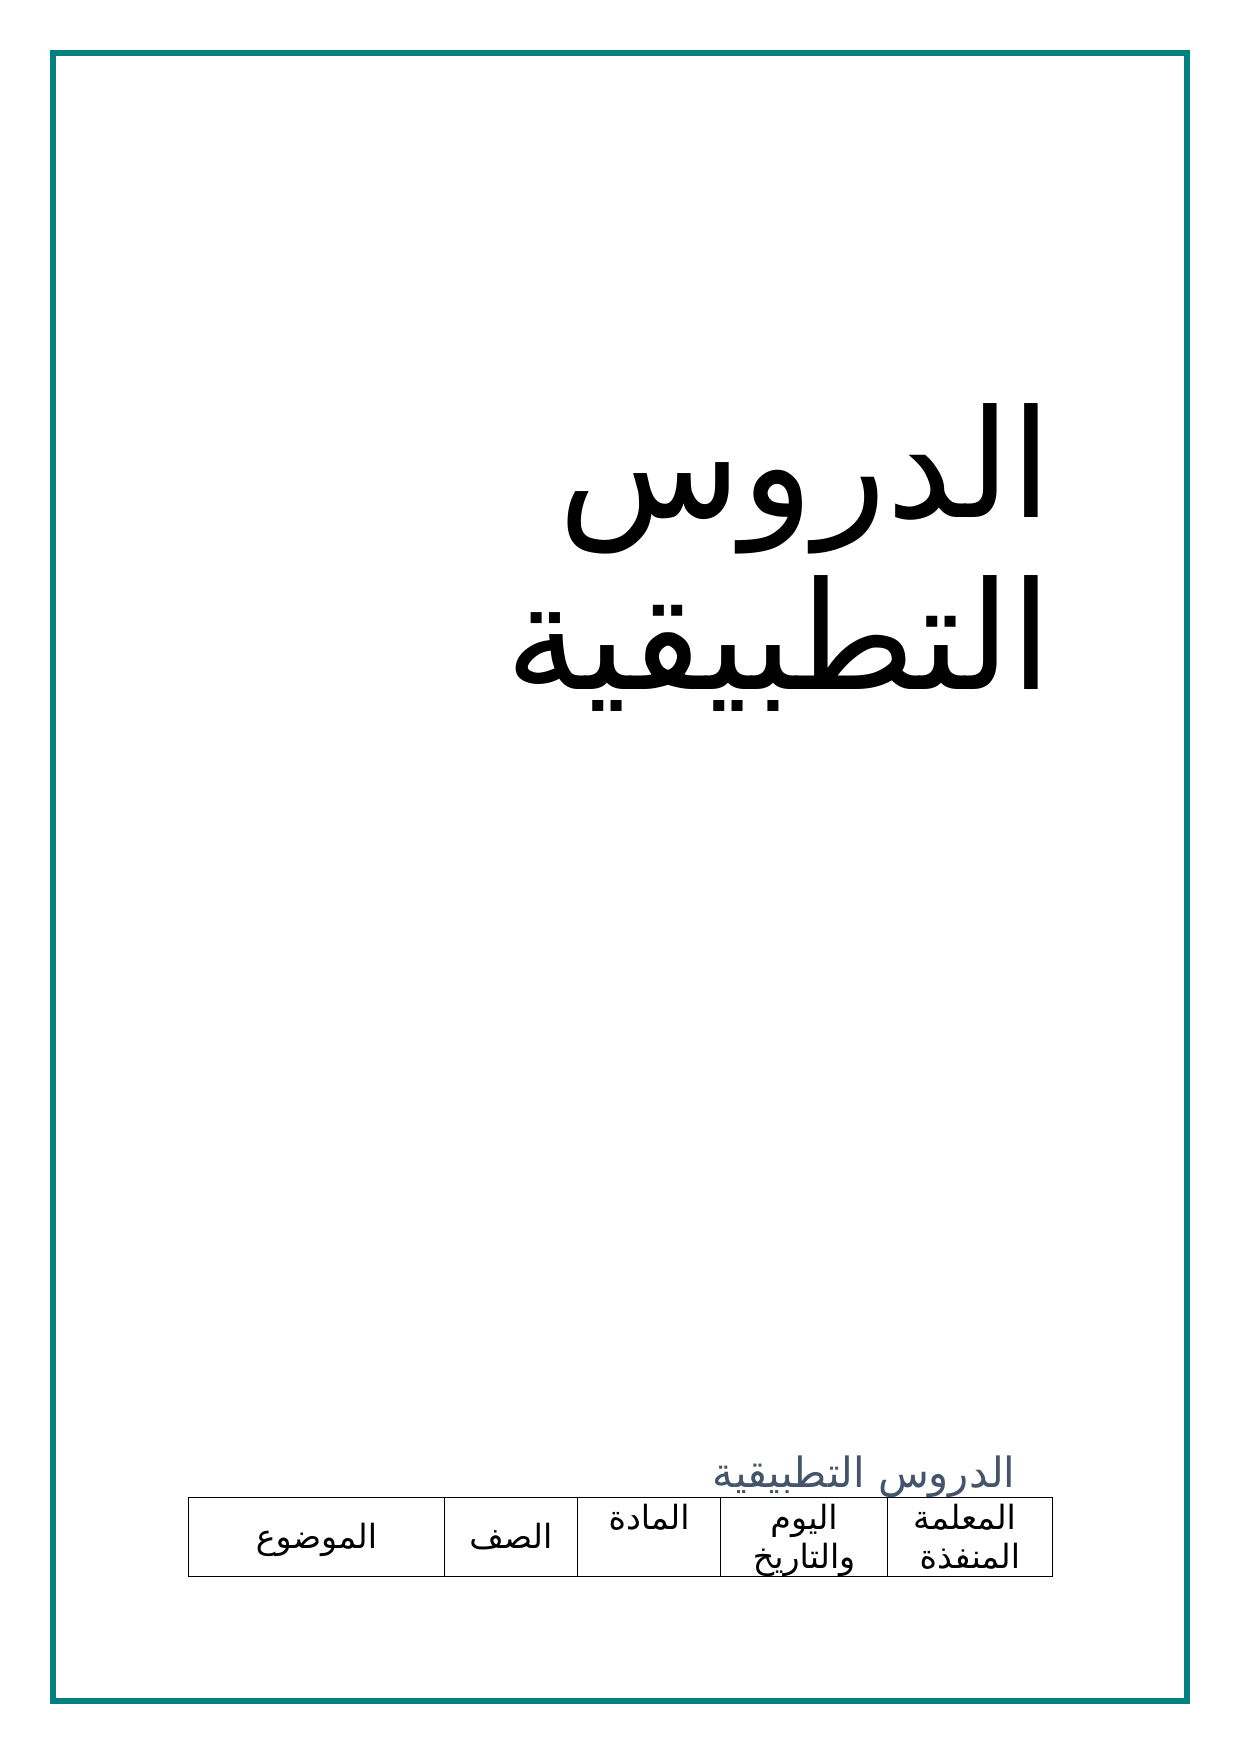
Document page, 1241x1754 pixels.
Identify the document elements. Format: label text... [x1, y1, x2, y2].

text الدروس التطبيقية [187, 377, 1053, 722]
table_header المادة [578, 1498, 720, 1576]
text الدروس التطبيقية [187, 1449, 1015, 1497]
table_header المعلمة المنفذة [888, 1498, 1052, 1576]
table_header الموضوع [189, 1498, 444, 1576]
table_header اليوم والتاريخ [721, 1498, 887, 1576]
table_header الصف [445, 1498, 577, 1576]
